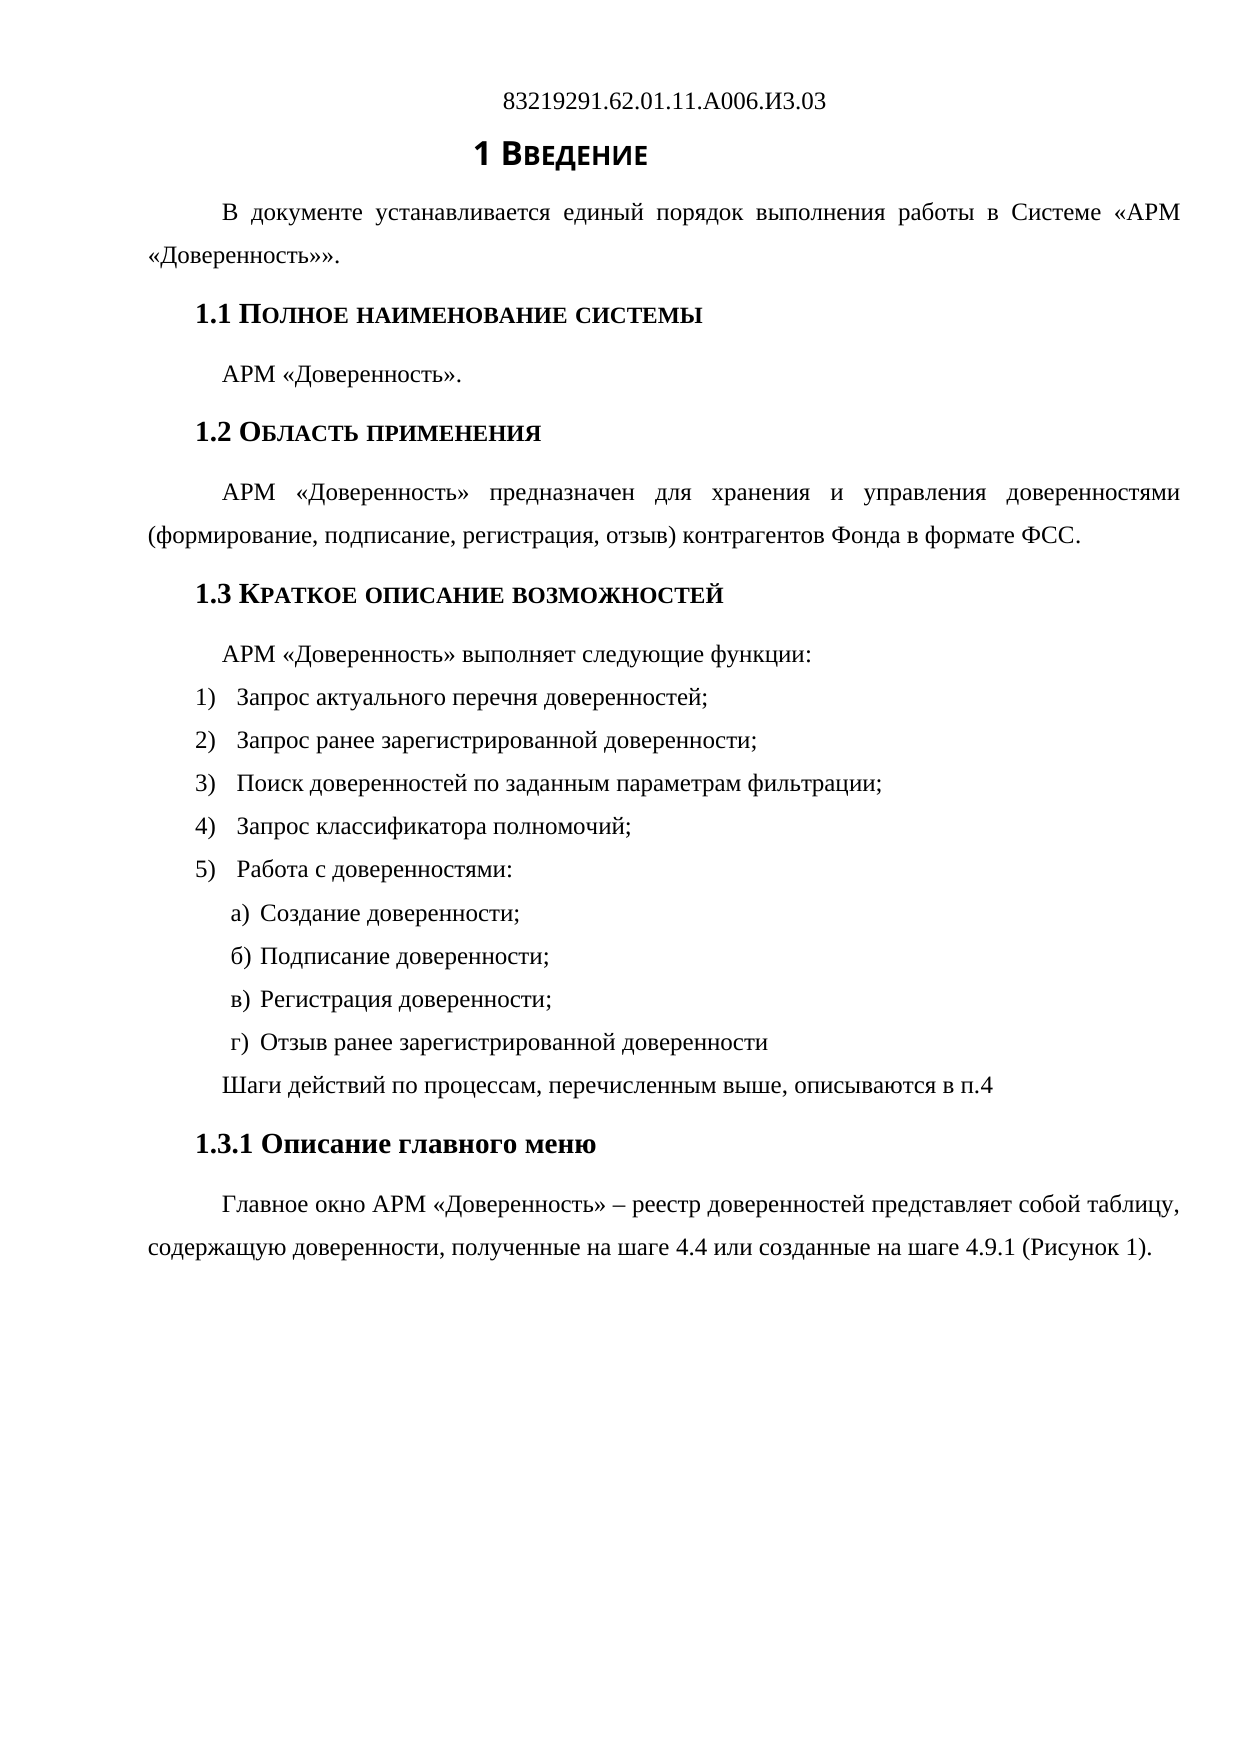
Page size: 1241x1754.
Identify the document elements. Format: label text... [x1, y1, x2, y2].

list Запрос ранее зарегистрированной доверенности; [195, 725, 1181, 754]
list Запрос классификатора полномочий; [195, 811, 1181, 840]
subtitle Область применения [195, 414, 1181, 448]
subtitle Полное наименование системы [195, 296, 1181, 330]
list Регистрация доверенности; [230, 984, 1181, 1013]
text В документе устанавливается единый порядок выполнения работы в Системе «АРМ «Доверенность»». [148, 197, 1181, 269]
text АРМ «Доверенность». [148, 359, 1181, 388]
subtitle Введение [473, 129, 1181, 175]
list Отзыв ранее зарегистрированной доверенности [230, 1027, 1181, 1056]
text АРМ «Доверенность» выполняет следующие функции: [148, 639, 1181, 668]
list Работа с доверенностями: [195, 854, 1181, 883]
list Создание доверенности; [230, 898, 1181, 926]
text Шаги действий по процессам, перечисленным выше, описываются в п.4 [148, 1070, 1181, 1099]
subtitle Описание главного меню [195, 1126, 1181, 1159]
text Главное окно АРМ «Доверенность» – реестр доверенностей представляет собой таблицу, содержащую доверенности, полученные на шаге 4.4 или созданные на шаге 4.9.1 (Рисунок 1). [148, 1189, 1181, 1261]
list Поиск доверенностей по заданным параметрам фильтрации; [195, 768, 1181, 797]
list Подписание доверенности; [230, 941, 1181, 969]
list Запрос актуального перечня доверенностей; [195, 682, 1181, 711]
text АРМ «Доверенность» предназначен для хранения и управления доверенностями (формирование, подписание, регистрация, отзыв) контрагентов Фонда в формате ФСС. [148, 477, 1181, 549]
subtitle Краткое описание возможностей [195, 576, 1181, 610]
